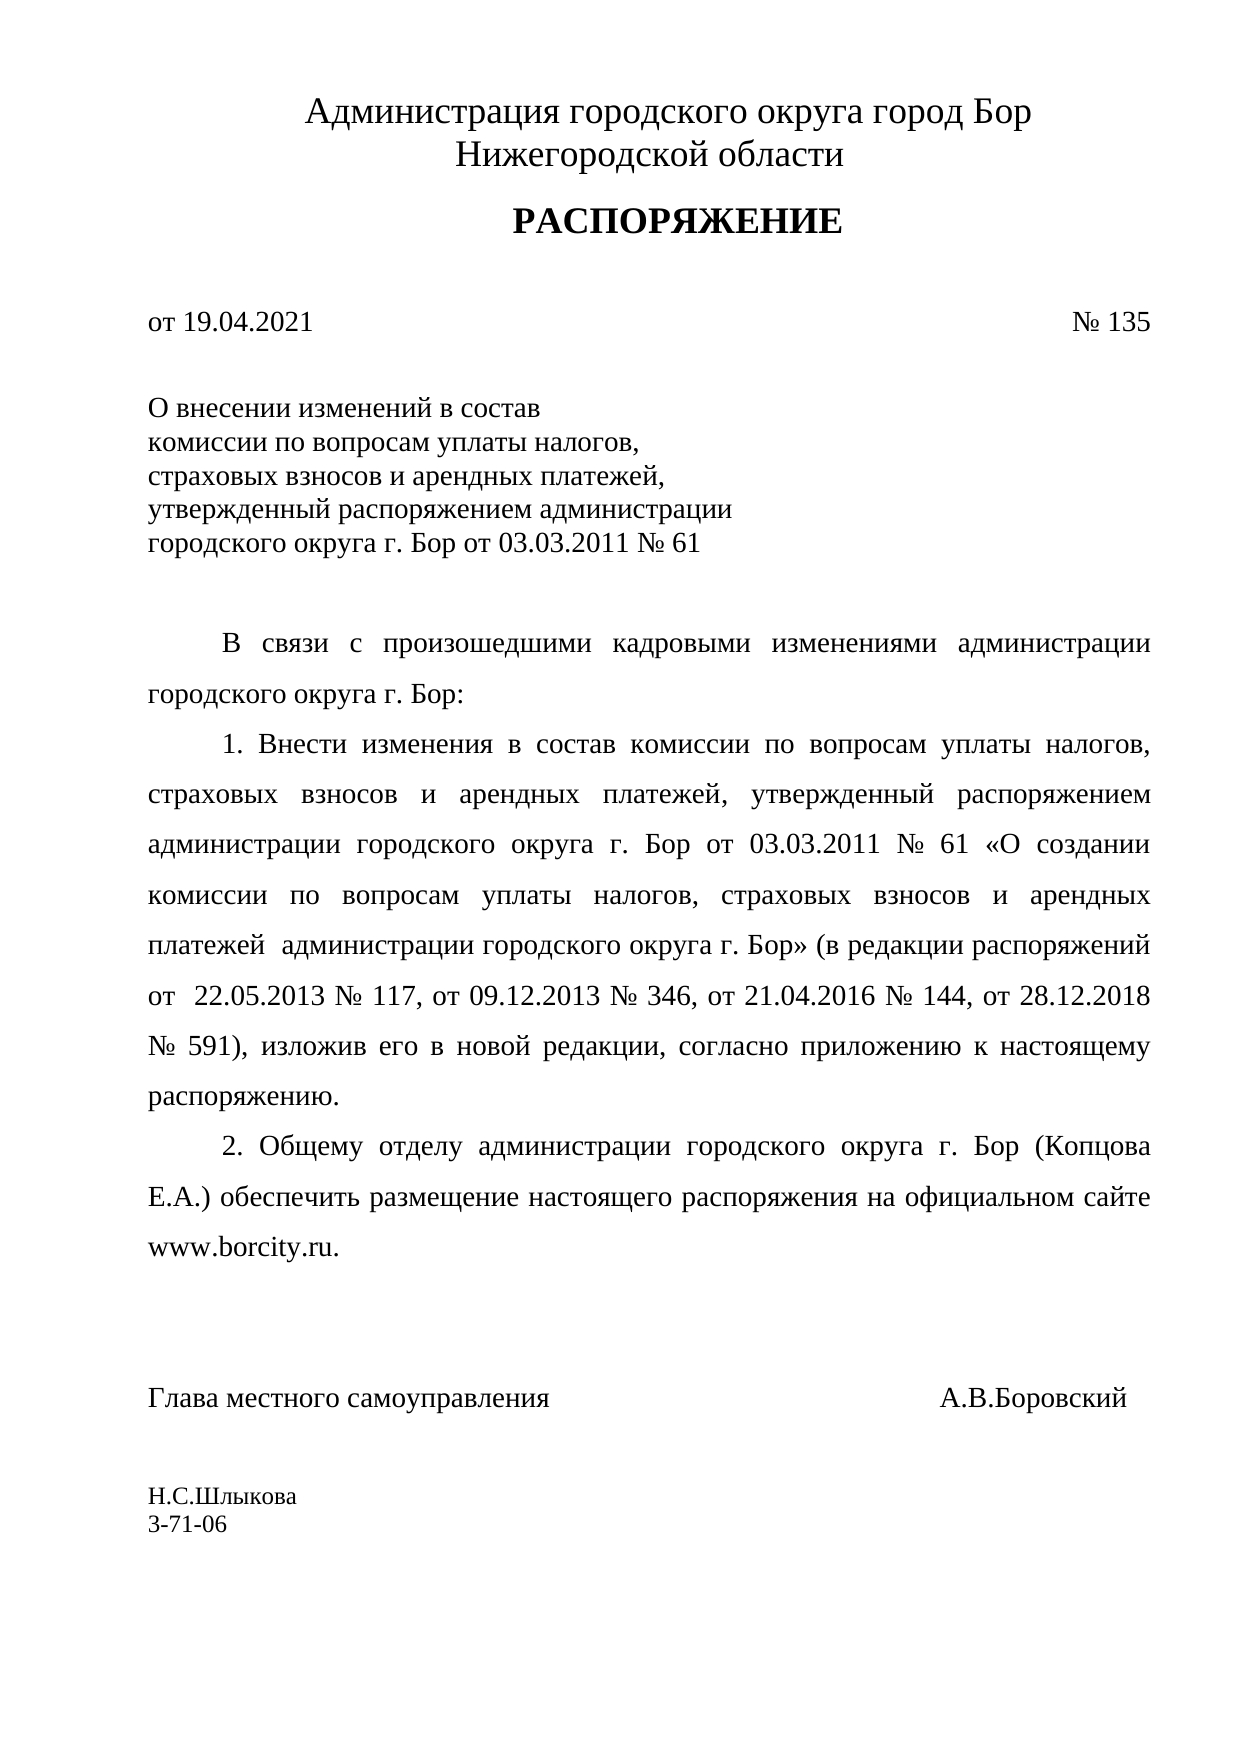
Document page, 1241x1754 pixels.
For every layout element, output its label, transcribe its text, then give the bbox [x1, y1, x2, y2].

text Администрация городского округа город Бор [148, 89, 1152, 132]
text городского округа г. Бор от 03.03.2011 № 61 [148, 525, 1152, 558]
text РАСПОРЯЖЕНИЕ [148, 199, 1152, 242]
text 3-71-06 [148, 1509, 1152, 1538]
text Глава местного самоуправления А.В.Боровский [148, 1380, 1152, 1414]
text О внесении изменений в состав [148, 391, 1152, 424]
text В связи с произошедшими кадровыми изменениями администрации городского округа г. Бор: [148, 625, 1152, 709]
text страховых взносов и арендных платежей, [148, 458, 1152, 491]
text 1. Внести изменения в состав комиссии по вопросам уплаты налогов, страховых взносов и арендных платежей, утвержденный распоряжением администрации городского округа г. Бор от 03.03.2011 № 61 «О создании комиссии по вопросам уплаты налогов, страховых взносов и арендных платежей администрации городского округа г. Бор» (в редакции распоряжений от 22.05.2013 № 117, от 09.12.2013 № 346, от 21.04.2016 № 144, от 28.12.2018 № 591), изложив его в новой редакции, согласно приложению к настоящему распоряжению. [148, 726, 1152, 1112]
text Нижегородской области [148, 132, 1152, 175]
text комиссии по вопросам уплаты налогов, [148, 424, 1152, 458]
text утвержденный распоряжением администрации [148, 491, 1152, 525]
text от 19.04.2021 № 135 [148, 304, 1152, 338]
text Н.С.Шлыкова [148, 1481, 1152, 1509]
text 2. Общему отделу администрации городского округа г. Бор (Копцова Е.А.) обеспечить размещение настоящего распоряжения на официальном сайте www.borcity.ru. [148, 1128, 1152, 1263]
